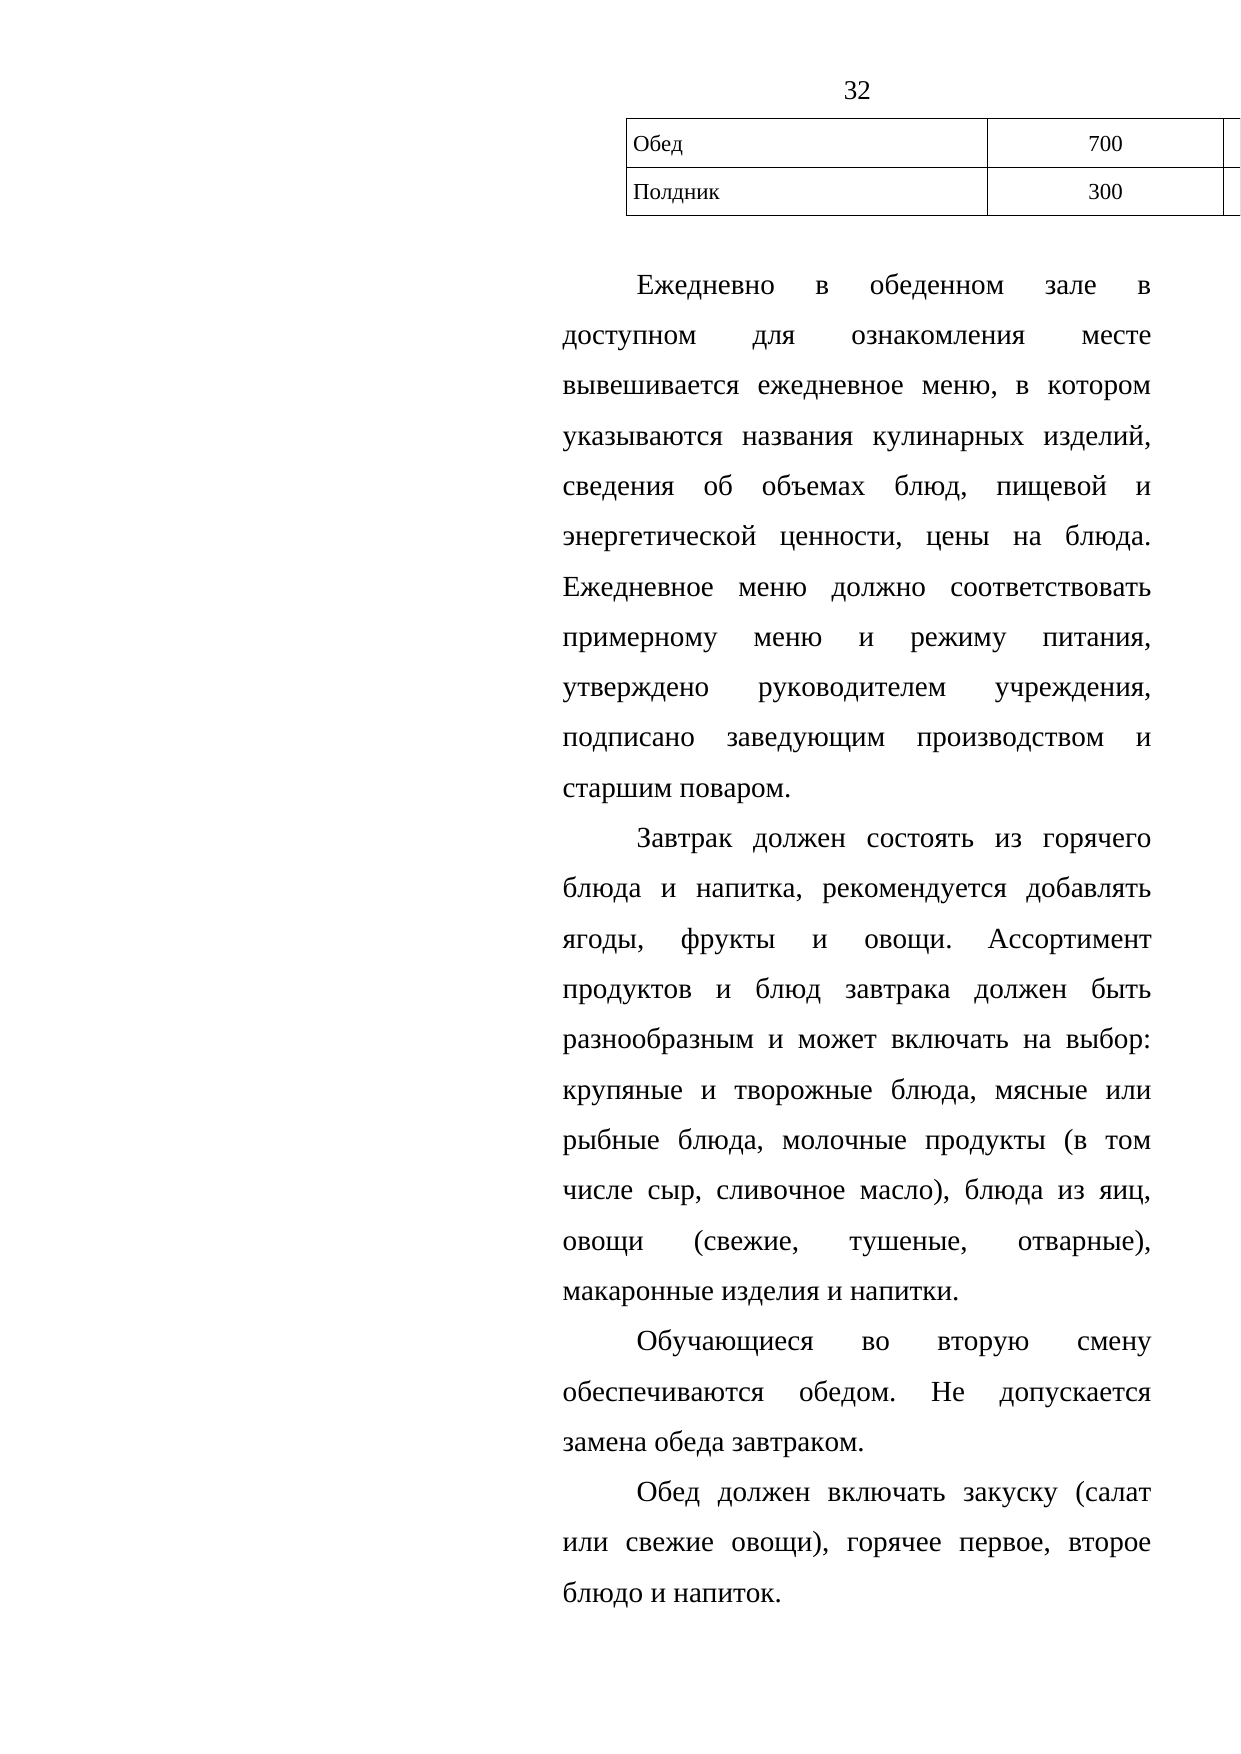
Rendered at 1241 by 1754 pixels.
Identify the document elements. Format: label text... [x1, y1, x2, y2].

table_cell Обед [627, 119, 987, 167]
text Обучающиеся во вторую смену обеспечиваются обедом. Не допускается замена обеда завтраком. [562, 1323, 1152, 1457]
table_cell 700 [988, 119, 1223, 167]
text Завтрак должен состоять из горячего блюда и напитка, рекомендуется добавлять ягоды, фрукты и овощи. Ассортимент продуктов и блюд завтрака должен быть разнообразным и может включать на выбор: крупяные и творожные блюда, мясные или рыбные блюда, молочные продукты (в том числе сыр, сливочное масло), блюда из яиц, овощи (свежие, тушеные, отварные), макаронные изделия и напитки. [562, 820, 1152, 1307]
table_cell 800 [1224, 119, 1240, 167]
text Обед должен включать закуску (салат или свежие овощи), горячее первое, второе блюдо и напиток. [562, 1474, 1152, 1608]
table_cell Полдник [627, 168, 987, 215]
table_cell 350 [1224, 168, 1240, 215]
table_cell 300 [988, 168, 1223, 215]
text Ежедневно в обеденном зале в доступном для ознакомления месте вывешивается ежедневное меню, в котором указываются названия кулинарных изделий, сведения об объемах блюд, пищевой и энергетической ценности, цены на блюда. Ежедневное меню должно соответствовать примерному меню и режиму питания, утверждено руководителем учреждения, подписано заведующим производством и старшим поваром. [562, 267, 1152, 803]
